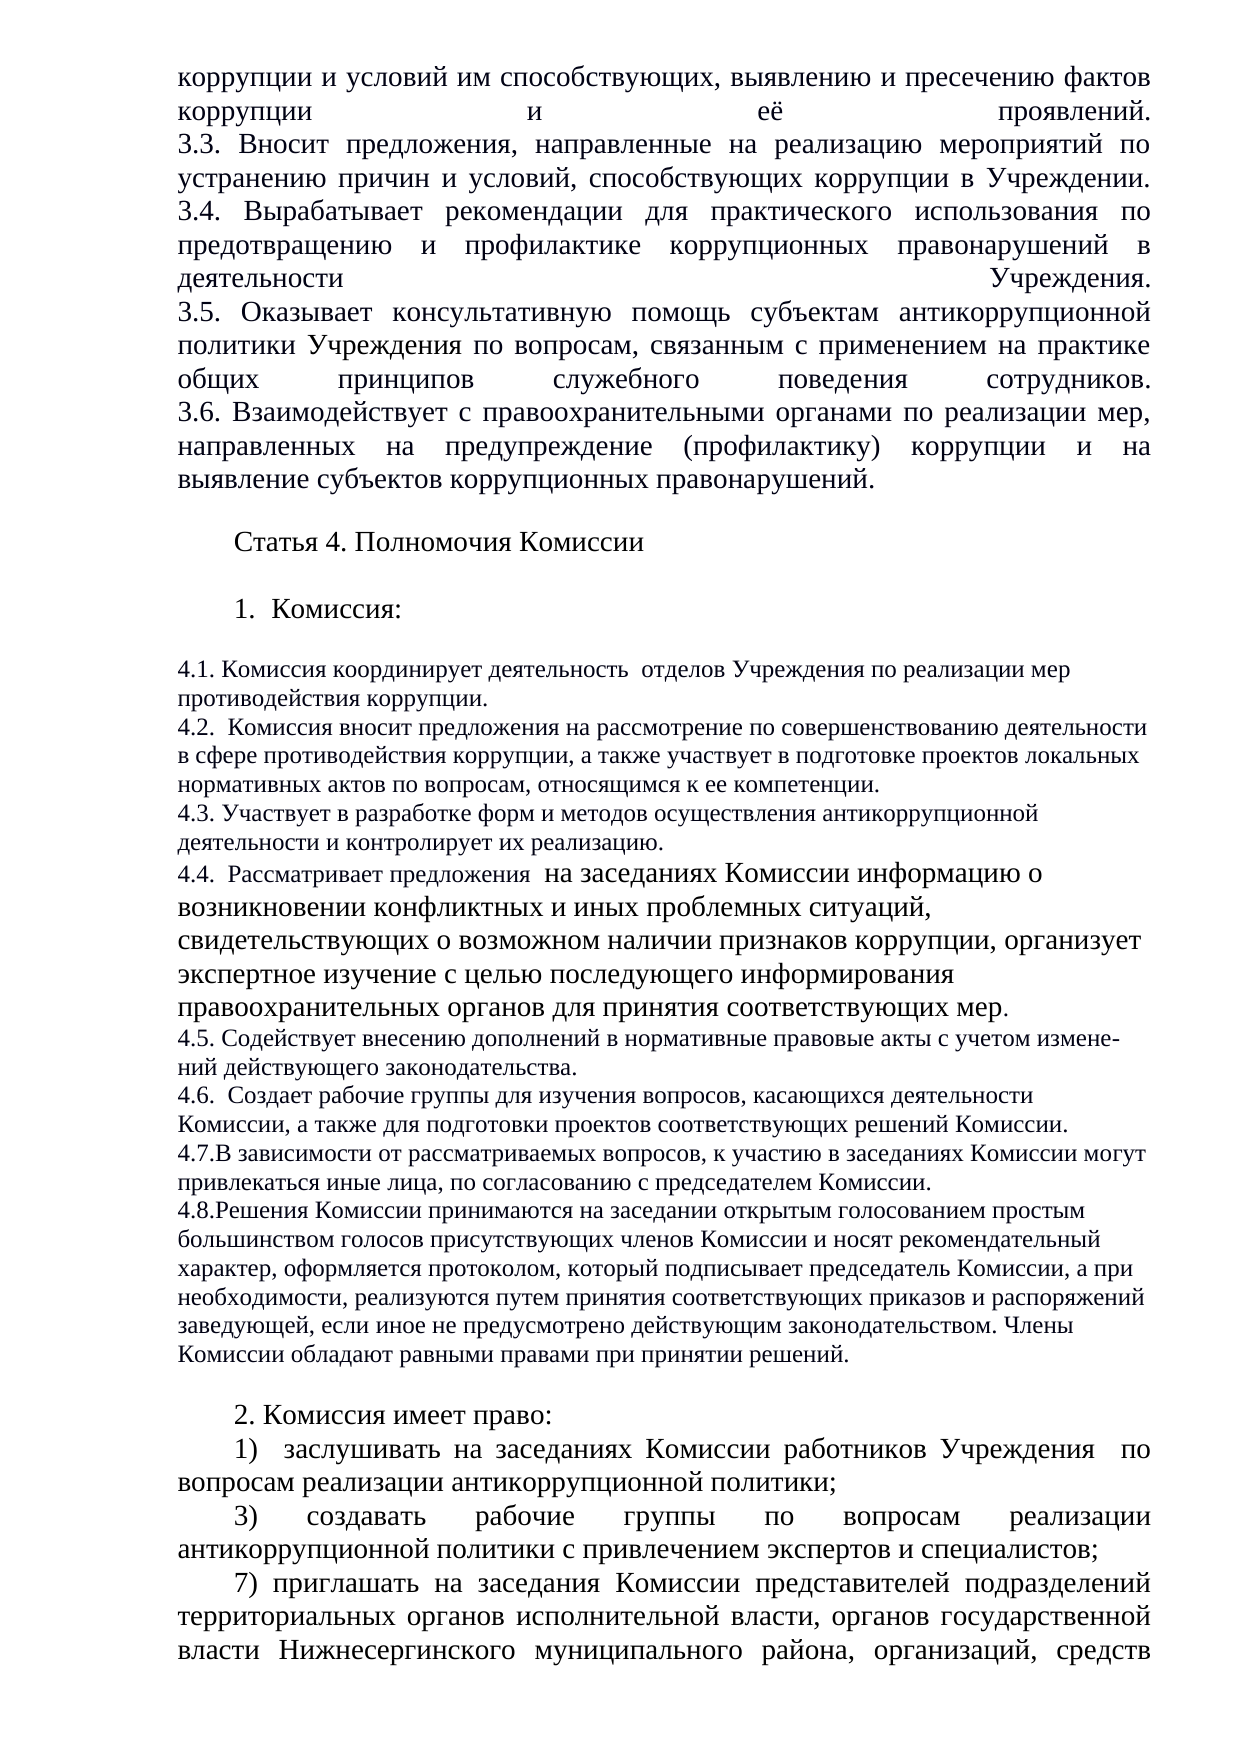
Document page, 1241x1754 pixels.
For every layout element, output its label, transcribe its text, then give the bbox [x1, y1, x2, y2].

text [177, 1565, 1152, 1666]
text Статья 4. Полномочия Комиссии [177, 524, 1152, 558]
list Комиссия: [233, 591, 1152, 625]
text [177, 59, 1152, 495]
text 1) заслушивать на заседаниях Комиссии работников Учреждения по вопросам реализации антикоррупционной политики; [177, 1431, 1152, 1498]
text 2. Комиссия имеет право: [177, 1397, 1152, 1431]
text 4.1. Комиссия координирует деятельность отделов Учреждения по реализации мер противодействия коррупции. 4.2. Комиссия вносит предложения на рассмотрение по совершенствованию деятельности в сфере противодействия коррупции, а также участвует в подготовке проектов локальных нормативных актов по вопросам, относящимся к ее компетенции. 4.3. Участвует в разработке форм и методов осуществления антикоррупционной деятельности и контролирует их реализацию. 4.4. Рассматривает предложения на заседаниях Комиссии информацию о возникновении конфликтных и иных проблемных ситуаций, свидетельствующих о возможном наличии признаков коррупции, организует экспертное изучение с целью последующего информирования правоохранительных органов для принятия соответствующих мер. 4.5. Содействует внесению дополнений в нормативные правовые акты с учетом изменений действующего законодательства. 4.6. Создает рабочие группы для изучения вопросов, касающихся деятельности Комиссии, а также для подготовки проектов соответствующих решений Комиссии. 4.7.В зависимости от рассматриваемых вопросов, к участию в заседаниях Комиссии могут привлекаться иные лица, по согласованию с председателем Комиссии. 4.8.Решения Комиссии принимаются на заседании открытым голосованием простым большинством голосов присутствующих членов Комиссии и носят рекомендательный характер, оформляется протоколом, который подписывает председатель Комиссии, а при необходимости, реализуются путем принятия соответствующих приказов и распоряжений заведующей, если иное не предусмотрено действующим законодательством. Члены Комиссии обладают равными правами при принятии решений. [177, 654, 1152, 1368]
text 3) создавать рабочие группы по вопросам реализации антикоррупционной политики с привлечением экспертов и специалистов; [177, 1498, 1152, 1565]
